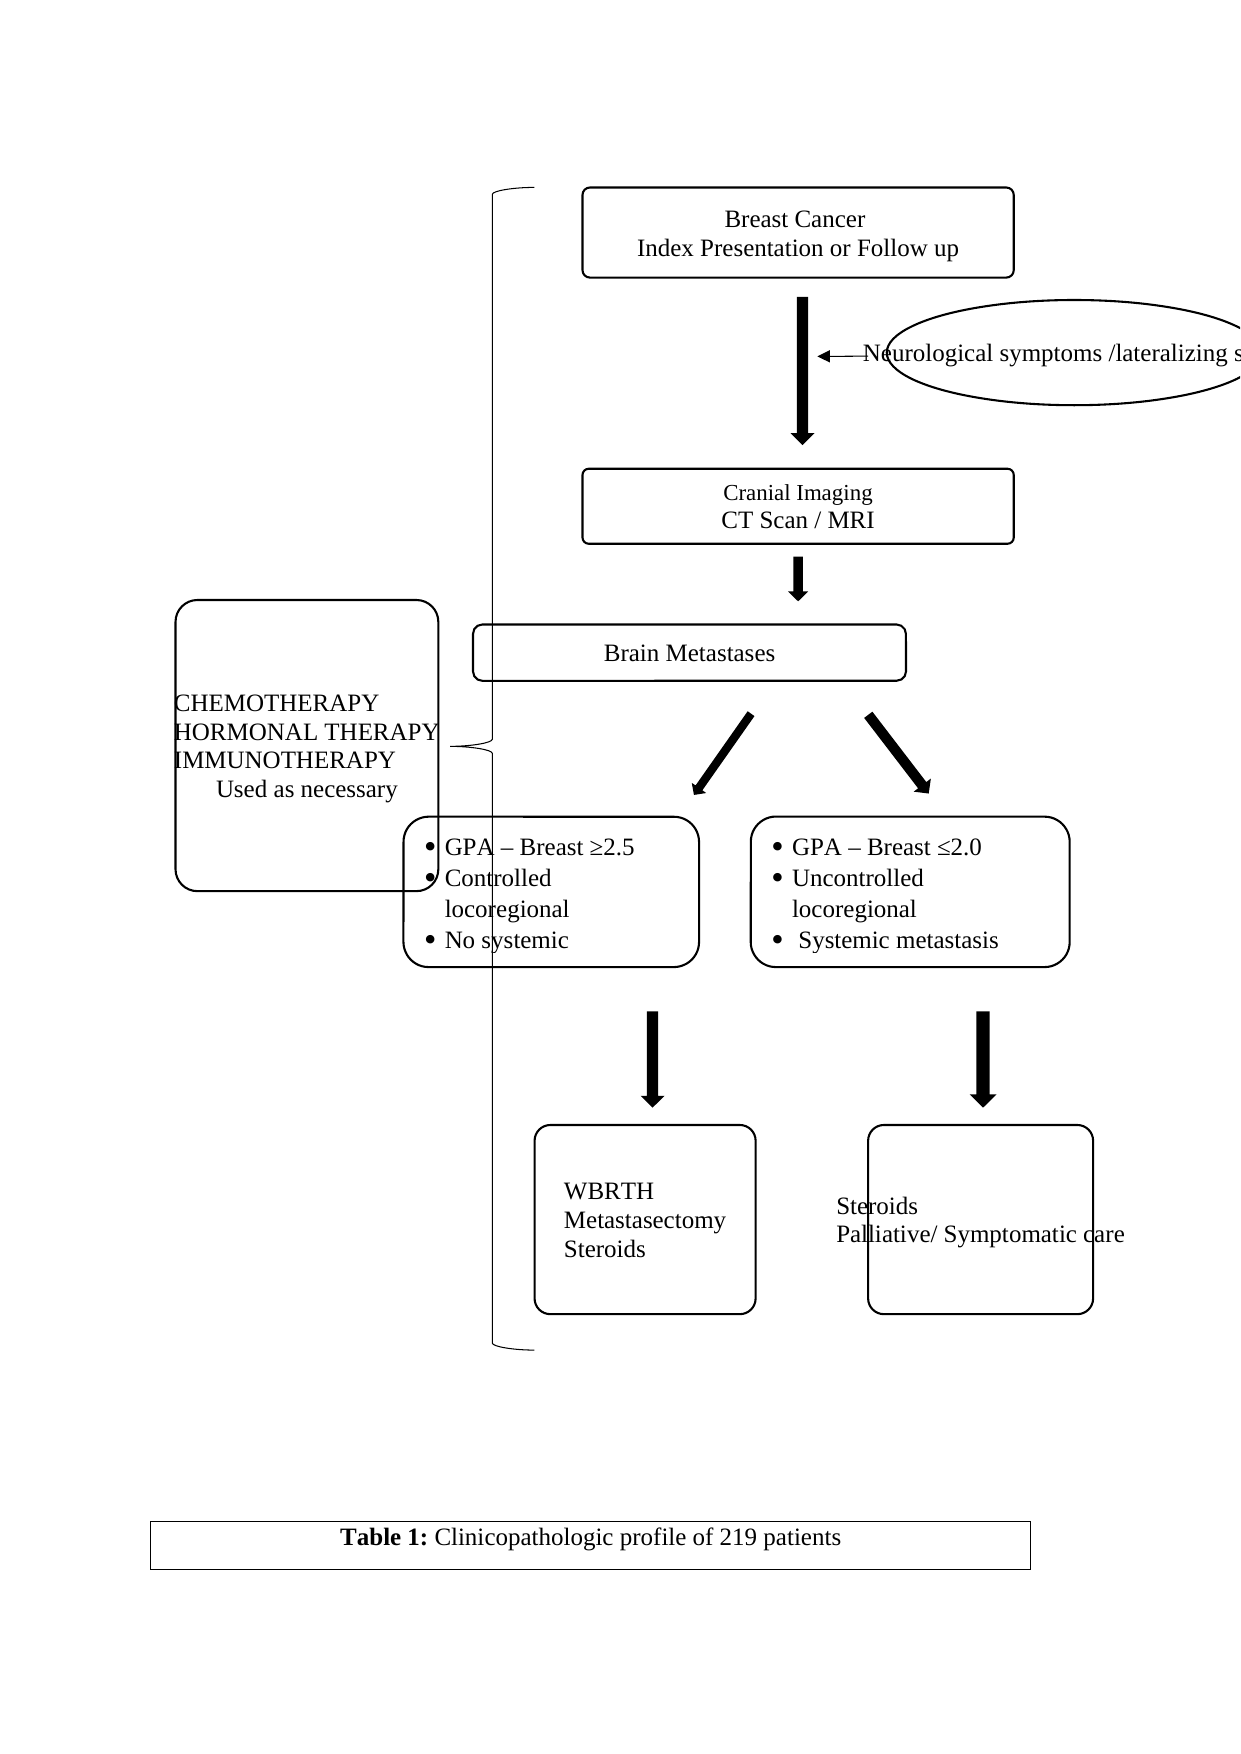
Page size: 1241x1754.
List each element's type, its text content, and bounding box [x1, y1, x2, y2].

table_header Table 1: Clinicopathologic profile of 219 patients [151, 1522, 1030, 1569]
